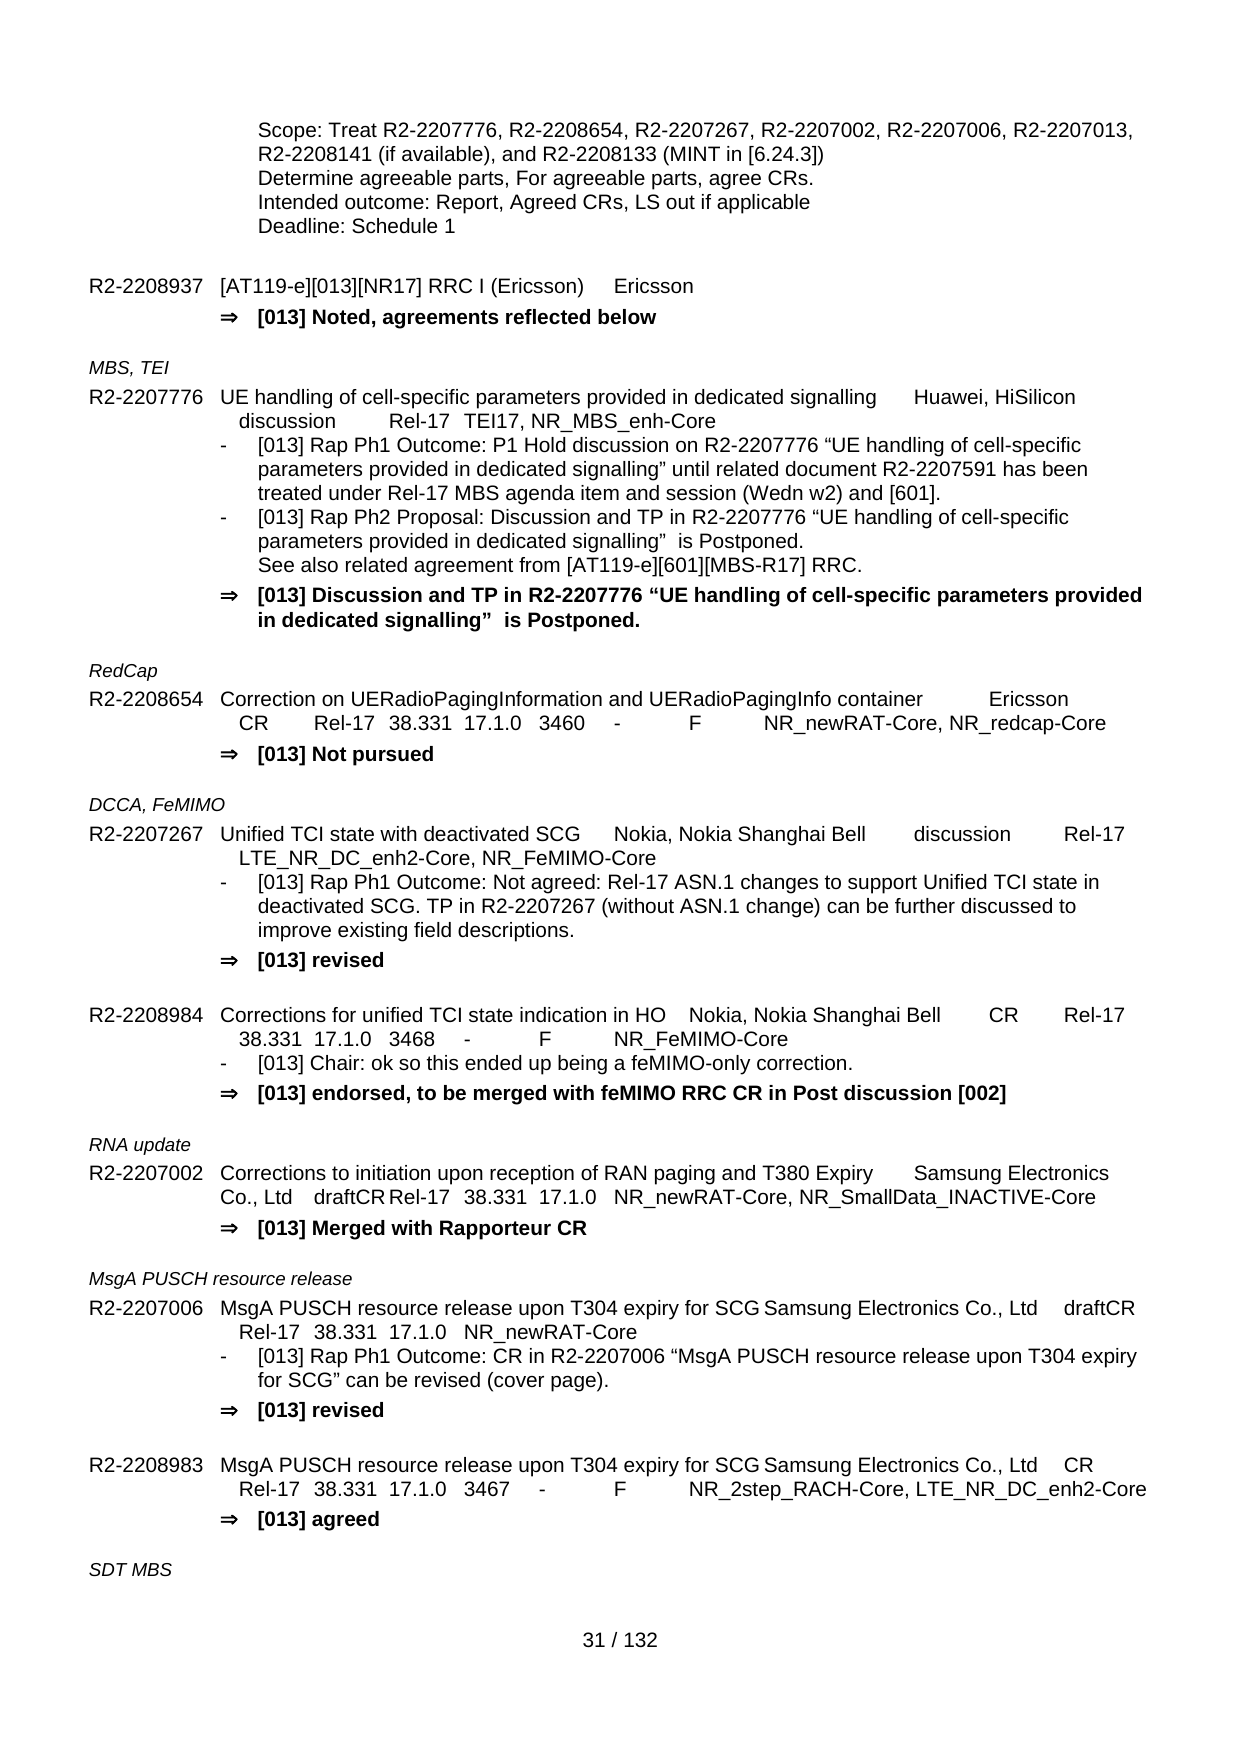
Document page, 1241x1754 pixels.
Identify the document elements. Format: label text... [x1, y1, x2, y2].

text Scope: Treat R2-2207776, R2-2208654, R2-2207267, R2-2207002, R2-2207006, R2-2207013, R2-2208141 (if available), and R2-2208133 (MINT in [6.24.3]) [220, 118, 1152, 166]
title R2-2208937 [AT119-e][013][NR17] RRC I (Ericsson) Ericsson [89, 274, 1152, 298]
text - [013] Rap Ph1 Outcome: CR in R2-2207006 “MsgA PUSCH resource release upon T304 expiry for SCG” can be revised (cover page). [220, 1344, 1152, 1392]
text [013] Merged with Rapporteur CR [220, 1215, 1152, 1240]
title R2-2208654 Correction on UERadioPagingInformation and UERadioPagingInfo container Ericsson CR Rel-17 38.331 17.1.0 3460 - F NR_newRAT-Core, NR_redcap-Core [89, 687, 1152, 735]
text - [013] Rap Ph2 Proposal: Discussion and TP in R2-2207776 “UE handling of cell-specific parameters provided in dedicated signalling” is Postponed. See also related agreement from [AT119-e][601][MBS-R17] RRC. [220, 505, 1152, 577]
text RedCap [89, 659, 1152, 681]
text SDT MBS [89, 1559, 1152, 1581]
text MBS, TEI [89, 357, 1152, 379]
title R2-2208983 MsgA PUSCH resource release upon T304 expiry for SCG Samsung Electronics Co., Ltd CR Rel-17 38.331 17.1.0 3467 - F [89, 1452, 1152, 1500]
text [013] revised [220, 948, 1152, 972]
text MsgA PUSCH resource release [89, 1268, 1152, 1289]
title R2-2207776 UE handling of cell-specific parameters provided in dedicated signalling Huawei, HiSilicon discussion Rel-17 TEI17, NR_MBS_enh-Core [89, 385, 1152, 433]
title R2-2207267 Unified TCI state with deactivated SCG Nokia, Nokia Shanghai Bell discussion Rel-17 LTE_NR_DC_enh2-Core, NR_FeMIMO-Core [89, 822, 1152, 870]
title R2-2207006 MsgA PUSCH resource release upon T304 expiry for SCG Samsung Electronics Co., Ltd draftCR Rel-17 38.331 17.1.0 NR_newRAT-Core [89, 1296, 1152, 1344]
text DCCA, FeMIMO [89, 794, 1152, 816]
text RNA update [89, 1133, 1152, 1155]
text [013] agreed [220, 1507, 1152, 1531]
text - [013] Rap Ph1 Outcome: Not agreed: Rel-17 ASN.1 changes to support Unified TCI state in deactivated SCG. TP in R2-2207267 (without ASN.1 change) can be further discussed to improve existing field descriptions. [220, 870, 1152, 942]
text [013] Not pursued [220, 741, 1152, 766]
text [013] Discussion and TP in R2-2207776 “UE handling of cell-specific parameters provided in dedicated signalling” is Postponed. [220, 583, 1152, 631]
title R2-2208984 Corrections for unified TCI state indication in HO Nokia, Nokia Shanghai Bell CR Rel-17 38.331 17.1.0 3468 - F NR_FeMIMO-Core [89, 1003, 1152, 1051]
text [013] Noted, agreements reflected below [220, 304, 1152, 329]
text Deadline: Schedule 1 [220, 214, 1152, 238]
text [013] endorsed, to be merged with feMIMO RRC CR in Post discussion [002] [220, 1081, 1152, 1105]
text [013] revised [220, 1398, 1152, 1422]
title R2-2207002 Corrections to initiation upon reception of RAN paging and T380 Expiry Samsung Electronics Co., Ltd draftCR Rel-17 38.331 17.1.0 NR_newRAT-Core, NR_SmallData_INACTIVE-Core [89, 1161, 1152, 1209]
text Determine agreeable parts, For agreeable parts, agree CRs. [220, 166, 1152, 190]
text - [013] Rap Ph1 Outcome: P1 Hold discussion on R2-2207776 “UE handling of cell-specific parameters provided in dedicated signalling” until related document R2-2207591 has been treated under Rel-17 MBS agenda item and session (Wedn w2) and [601]. [220, 433, 1152, 505]
text - [013] Chair: ok so this ended up being a feMIMO-only correction. [220, 1051, 1152, 1074]
text Intended outcome: Report, Agreed CRs, LS out if applicable [220, 190, 1152, 214]
